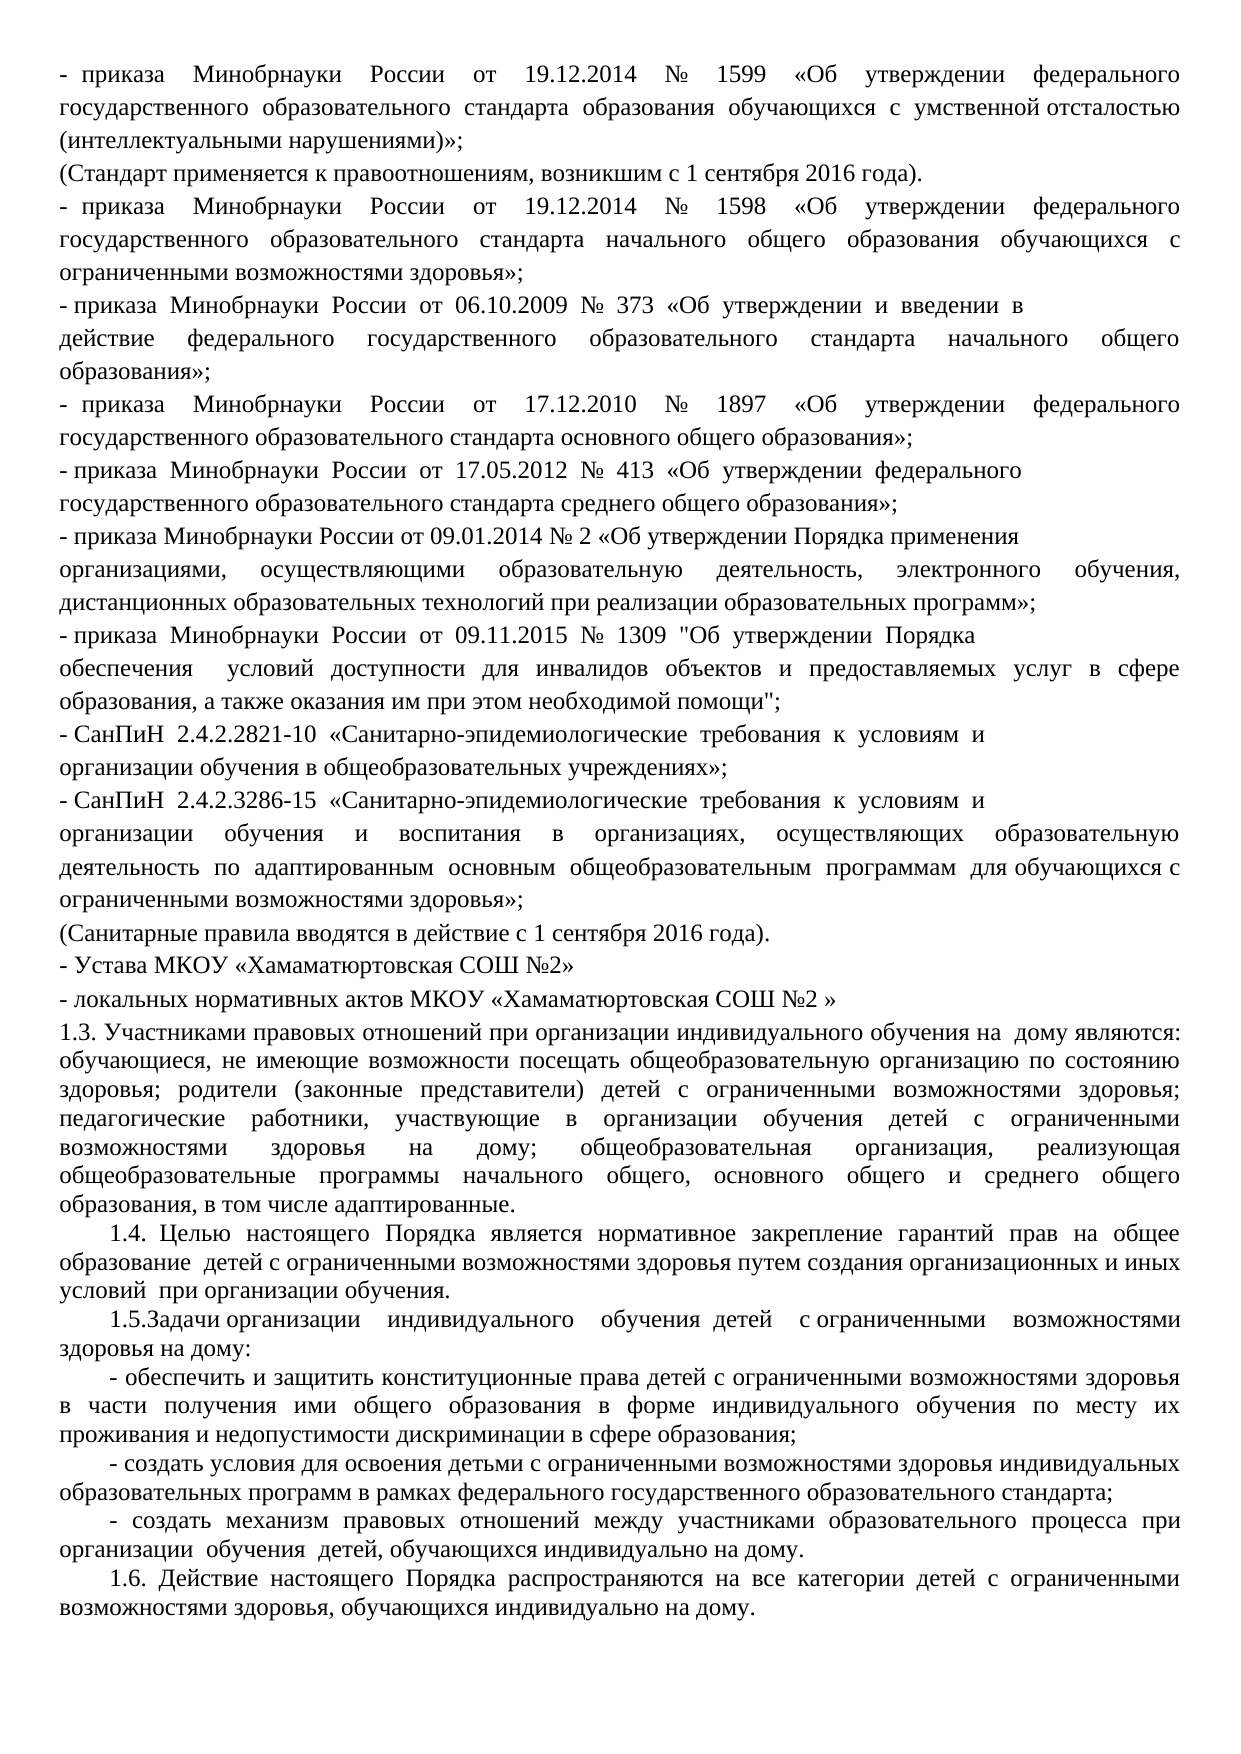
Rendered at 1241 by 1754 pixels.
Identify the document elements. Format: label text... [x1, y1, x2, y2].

text - Устава МКОУ «Хамаматюртовская СОШ №2» [59, 951, 1181, 979]
text - обеспечить и защитить конституционные права детей с ограниченными возможностями здоровья в части получения ими общего образования в форме индивидуального обучения по месту их проживания и недопустимости дискриминации в сфере образования; [59, 1362, 1181, 1448]
text государственного образовательного стандарта среднего общего образования»; [59, 488, 1181, 517]
text - приказа Минобрнауки России от 09.01.2014 № 2 «Об утверждении Порядка применения [59, 521, 1181, 550]
text - локальных нормативных актов МКОУ «Хамаматюртовская СОШ №2 » [59, 984, 1181, 1012]
text - создать условия для освоения детьми с ограниченными возможностями здоровья индивидуальных образовательных программ в рамках федерального государственного образовательного стандарта; [59, 1448, 1181, 1505]
text - приказа Минобрнауки России от 19.12.2014 № 1599 «Об утверждении федерального государственного образовательного стандарта образования обучающихся с умственной отсталостью (интеллектуальными нарушениями)»; [59, 59, 1181, 154]
text - приказа Минобрнауки России от 19.12.2014 № 1598 «Об утверждении федерального государственного образовательного стандарта начального общего образования обучающихся с ограниченными возможностями здоровья»; [59, 191, 1181, 286]
text - приказа Минобрнауки России от 06.10.2009 № 373 «Об утверждении и введении в [59, 290, 1181, 319]
text - СанПиН 2.4.2.3286-15 «Санитарно-эпидемиологические требования к условиям и [59, 786, 1181, 814]
text - приказа Минобрнауки России от 09.11.2015 № 1309 "Об утверждении Порядка [59, 620, 1181, 649]
text 1.6. Действие настоящего Порядка распространяются на все категории детей с ограниченными возможностями здоровья, обучающихся индивидуально на дому. [59, 1563, 1181, 1620]
text обеспечения условий доступности для инвалидов объектов и предоставляемых услуг в сфере образования, а также оказания им при этом необходимой помощи"; [59, 653, 1181, 715]
text (Санитарные правила вводятся в действие с 1 сентября 2016 года). [59, 918, 1181, 946]
text организации обучения в общеобразовательных учреждениях»; [59, 752, 1181, 781]
text - СанПиН 2.4.2.2821-10 «Санитарно-эпидемиологические требования к условиям и [59, 719, 1181, 748]
text организациями, осуществляющими образовательную деятельность, электронного обучения, дистанционных образовательных технологий при реализации образовательных программ»; [59, 554, 1181, 616]
text 1.5.Задачи организации индивидуального обучения детей с ограниченными возможностями здоровья на дому: [59, 1304, 1181, 1362]
text организации обучения и воспитания в организациях, осуществляющих образовательную деятельность по адаптированным основным общеобразовательным программам для обучающихся с ограниченными возможностями здоровья»; [59, 818, 1181, 913]
text 1.4. Целью настоящего Порядка является нормативное закрепление гарантий прав на общее образование детей с ограниченными возможностями здоровья путем создания организационных и иных условий при организации обучения. [59, 1218, 1181, 1304]
text 1.3. Участниками правовых отношений при организации индивидуального обучения на дому являются: обучающиеся, не имеющие возможности посещать общеобразовательную организацию по состоянию здоровья; родители (законные представители) детей с ограниченными возможностями здоровья; педагогические работники, участвующие в организации обучения детей с ограниченными возможностями здоровья на дому; общеобразовательная организация, реализующая общеобразовательные программы начального общего, основного общего и среднего общего образования, в том числе адаптированные. [59, 1017, 1181, 1218]
text - приказа Минобрнауки России от 17.12.2010 № 1897 «Об утверждении федерального государственного образовательного стандарта основного общего образования»; [59, 389, 1181, 451]
text - приказа Минобрнауки России от 17.05.2012 № 413 «Об утверждении федерального [59, 455, 1181, 484]
text действие федерального государственного образовательного стандарта начального общего образования»; [59, 323, 1181, 385]
text (Стандарт применяется к правоотношениям, возникшим с 1 сентября 2016 года). [59, 158, 1181, 187]
text - создать механизм правовых отношений между участниками образовательного процесса при организации обучения детей, обучающихся индивидуально на дому. [59, 1505, 1181, 1563]
